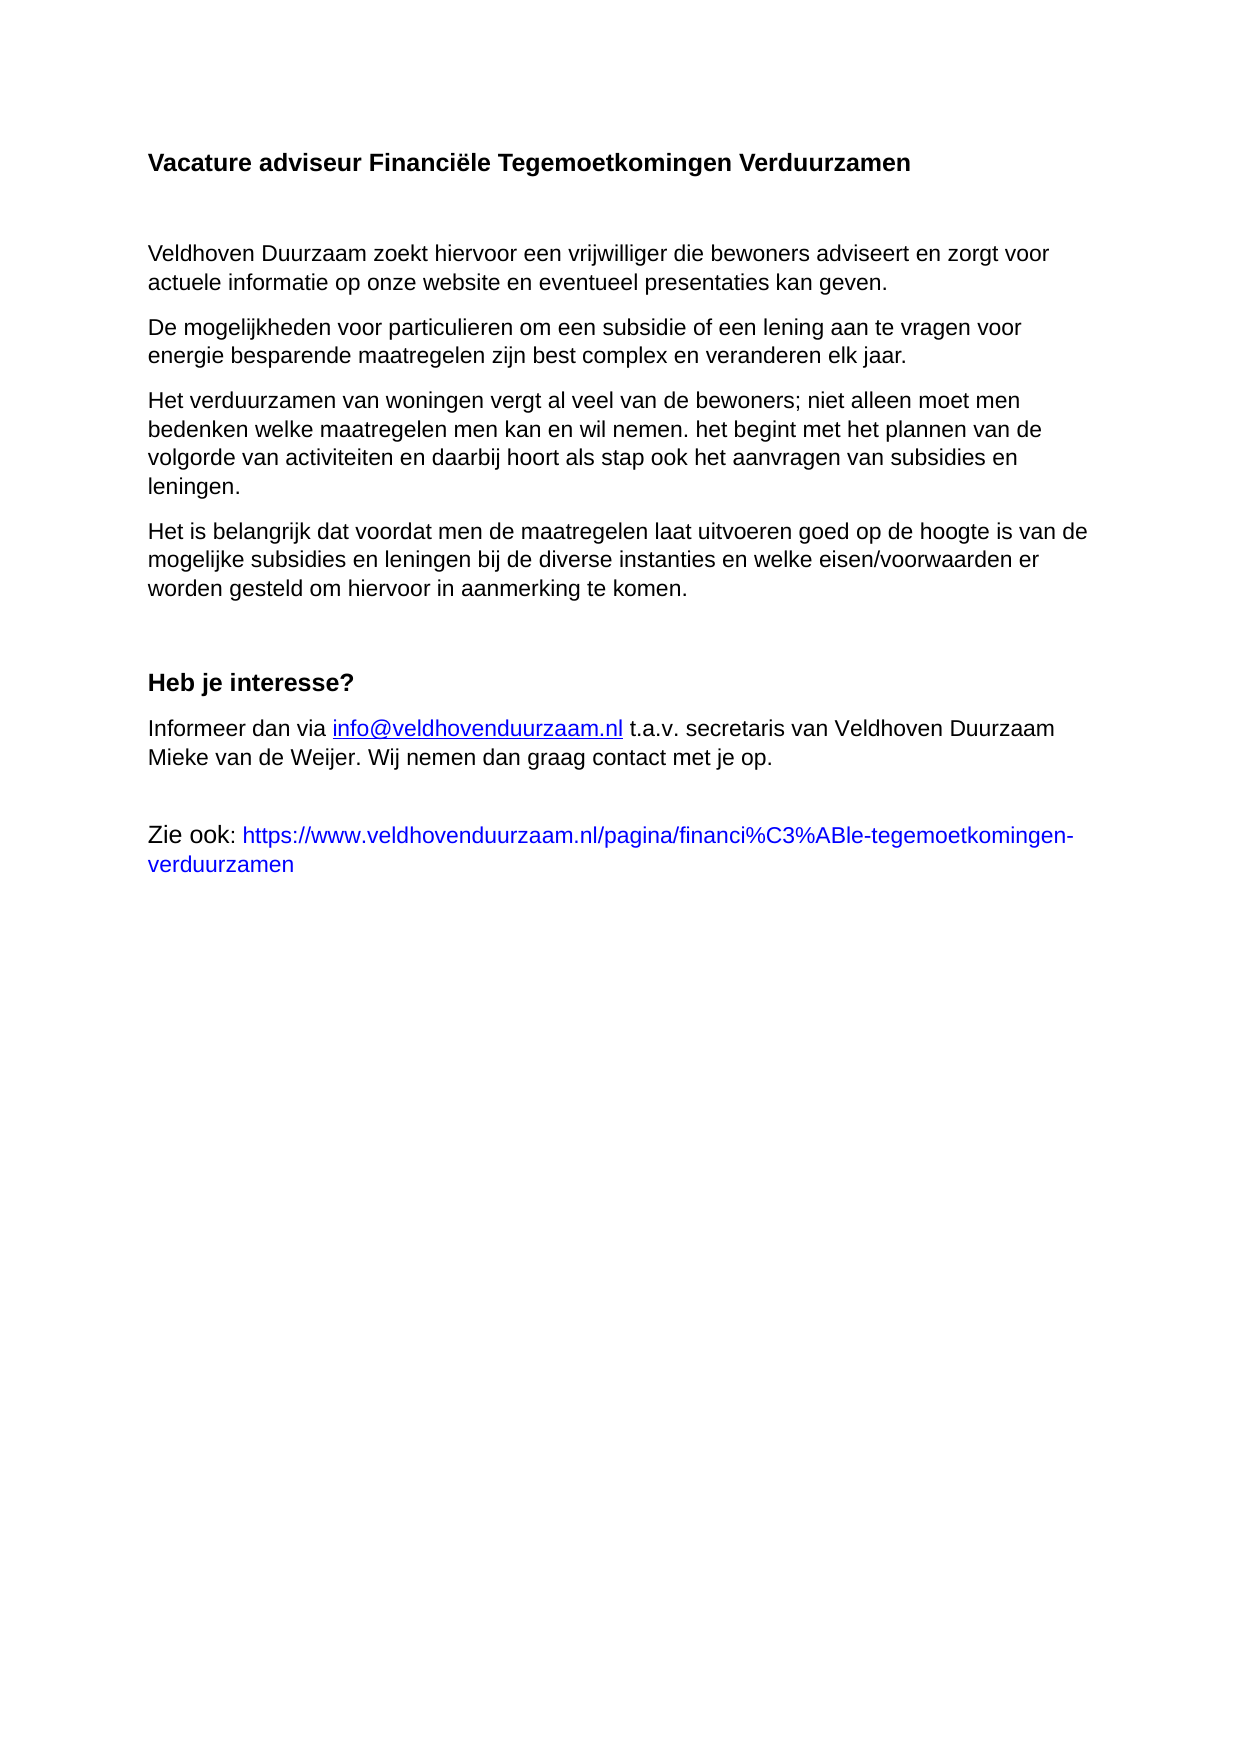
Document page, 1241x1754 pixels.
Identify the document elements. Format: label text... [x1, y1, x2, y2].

text Vacature adviseur Financiële Tegemoetkomingen Verduurzamen [148, 148, 1093, 176]
text Informeer dan via info@veldhovenduurzaam.nl t.a.v. secretaris van Veldhoven Duurzaam Mieke van de Weijer. Wij nemen dan graag contact met je op. [148, 715, 1093, 770]
text Heb je interesse? [148, 668, 1093, 696]
text Veldhoven Duurzaam zoekt hiervoor een vrijwilliger die bewoners adviseert en zorgt voor actuele informatie op onze website en eventueel presentaties kan geven. [148, 240, 1093, 295]
text Het verduurzamen van woningen vergt al veel van de bewoners; niet alleen moet men bedenken welke maatregelen men kan en wil nemen. het begint met het plannen van de volgorde van activiteiten en daarbij hoort als stap ook het aanvragen van subsidies en leningen. [148, 387, 1093, 499]
text Zie ook: https://www.veldhovenduurzaam.nl/pagina/financi%C3%ABle-tegemoetkomingen-verduurzamen [148, 820, 1093, 877]
text De mogelijkheden voor particulieren om een subsidie of een lening aan te vragen voor energie besparende maatregelen zijn best complex en veranderen elk jaar. [148, 314, 1093, 369]
text Het is belangrijk dat voordat men de maatregelen laat uitvoeren goed op de hoogte is van de mogelijke subsidies en leningen bij de diverse instanties en welke eisen/voorwaarden er worden gesteld om hiervoor in aanmerking te komen. [148, 518, 1093, 601]
